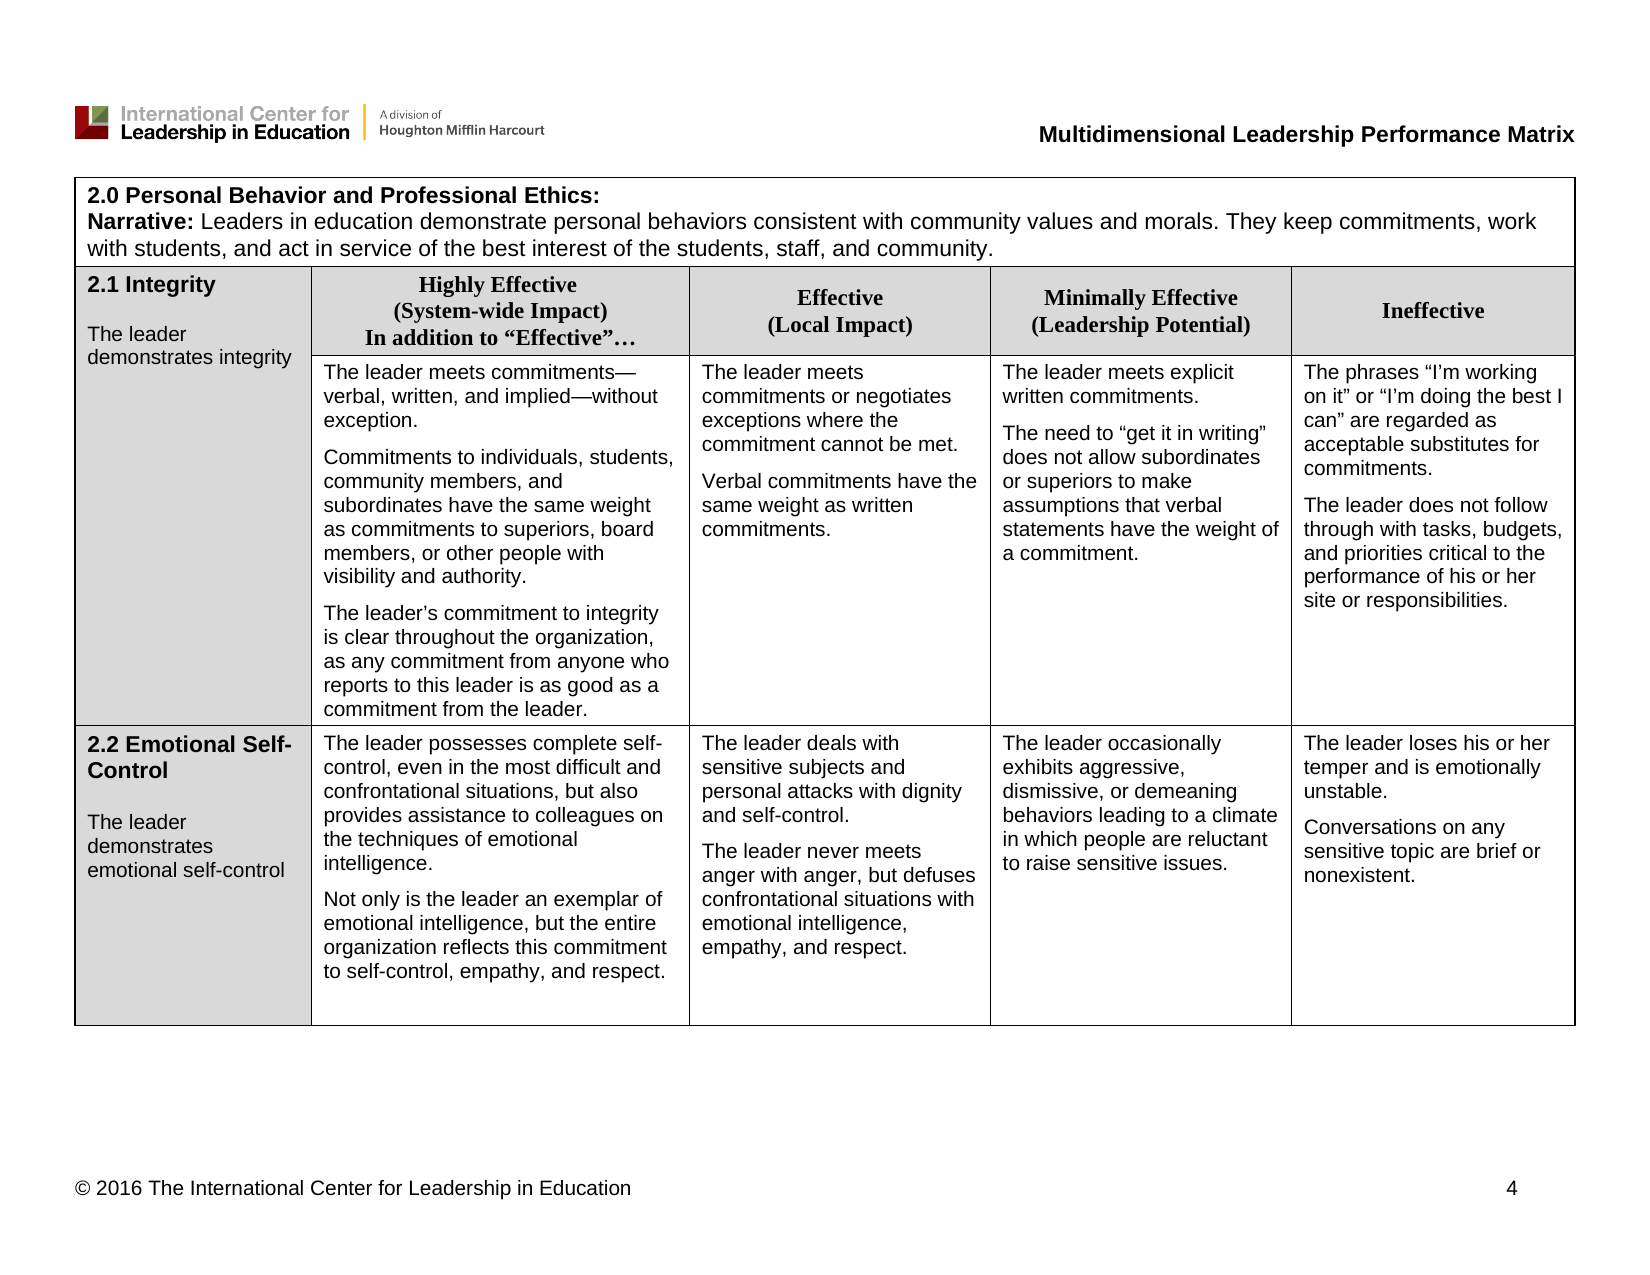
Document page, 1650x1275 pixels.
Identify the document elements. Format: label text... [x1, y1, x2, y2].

table_cell Highly Effective (System-wide Impact) In addition to “Effective”… [312, 267, 689, 355]
picture [75, 104, 545, 143]
table_cell The leader occasionally exhibits aggressive, dismissive, or demeaning behaviors leading to a climate in which people are reluctant to raise sensitive issues. [991, 726, 1291, 1025]
table_cell The leader loses his or her temper and is emotionally unstable. Conversations on any sensitive topic are brief or nonexistent. [1292, 726, 1574, 1025]
table_cell The leader possesses complete self-control, even in the most difficult and confrontational situations, but also provides assistance to colleagues on the techniques of emotional intelligence. Not only is the leader an exemplar of emotional intelligence, but the entire organization reflects this commitment to self-control, empathy, and respect. [312, 726, 689, 1025]
table_cell Minimally Effective (Leadership Potential) [991, 267, 1291, 355]
table_cell The leader deals with sensitive subjects and personal attacks with dignity and self-control. The leader never meets anger with anger, but defuses confrontational situations with emotional intelligence, empathy, and respect. [690, 726, 990, 1025]
table_cell Effective (Local Impact) [690, 267, 990, 355]
table_cell 2.2 Emotional Self-Control The leader demonstrates emotional self-control [76, 726, 311, 1025]
table_cell 2.1 Integrity The leader demonstrates integrity [76, 267, 311, 725]
table_cell Ineffective [1292, 267, 1574, 355]
table_header 2.0 Personal Behavior and Professional Ethics: Narrative: Leaders in education demonstrate personal behaviors consistent with community values and morals. They keep commitments, work with students, and act in service of the best interest of the students, staff, and community. [76, 178, 1574, 266]
table_cell The phrases “I’m working on it” or “I’m doing the best I can” are regarded as acceptable substitutes for commitments. The leader does not follow through with tasks, budgets, and priorities critical to the performance of his or her site or responsibilities. [1292, 356, 1574, 725]
table_cell The leader meets commitments or negotiates exceptions where the commitment cannot be met. Verbal commitments have the same weight as written commitments. [690, 356, 990, 725]
table_cell The leader meets explicit written commitments. The need to “get it in writing” does not allow subordinates or superiors to make assumptions that verbal statements have the weight of a commitment. [991, 356, 1291, 725]
table_cell The leader meets commitments—verbal, written, and implied—without exception. Commitments to individuals, students, community members, and subordinates have the same weight as commitments to superiors, board members, or other people with visibility and authority. The leader’s commitment to integrity is clear throughout the organization, as any commitment from anyone who reports to this leader is as good as a commitment from the leader. [312, 356, 689, 725]
